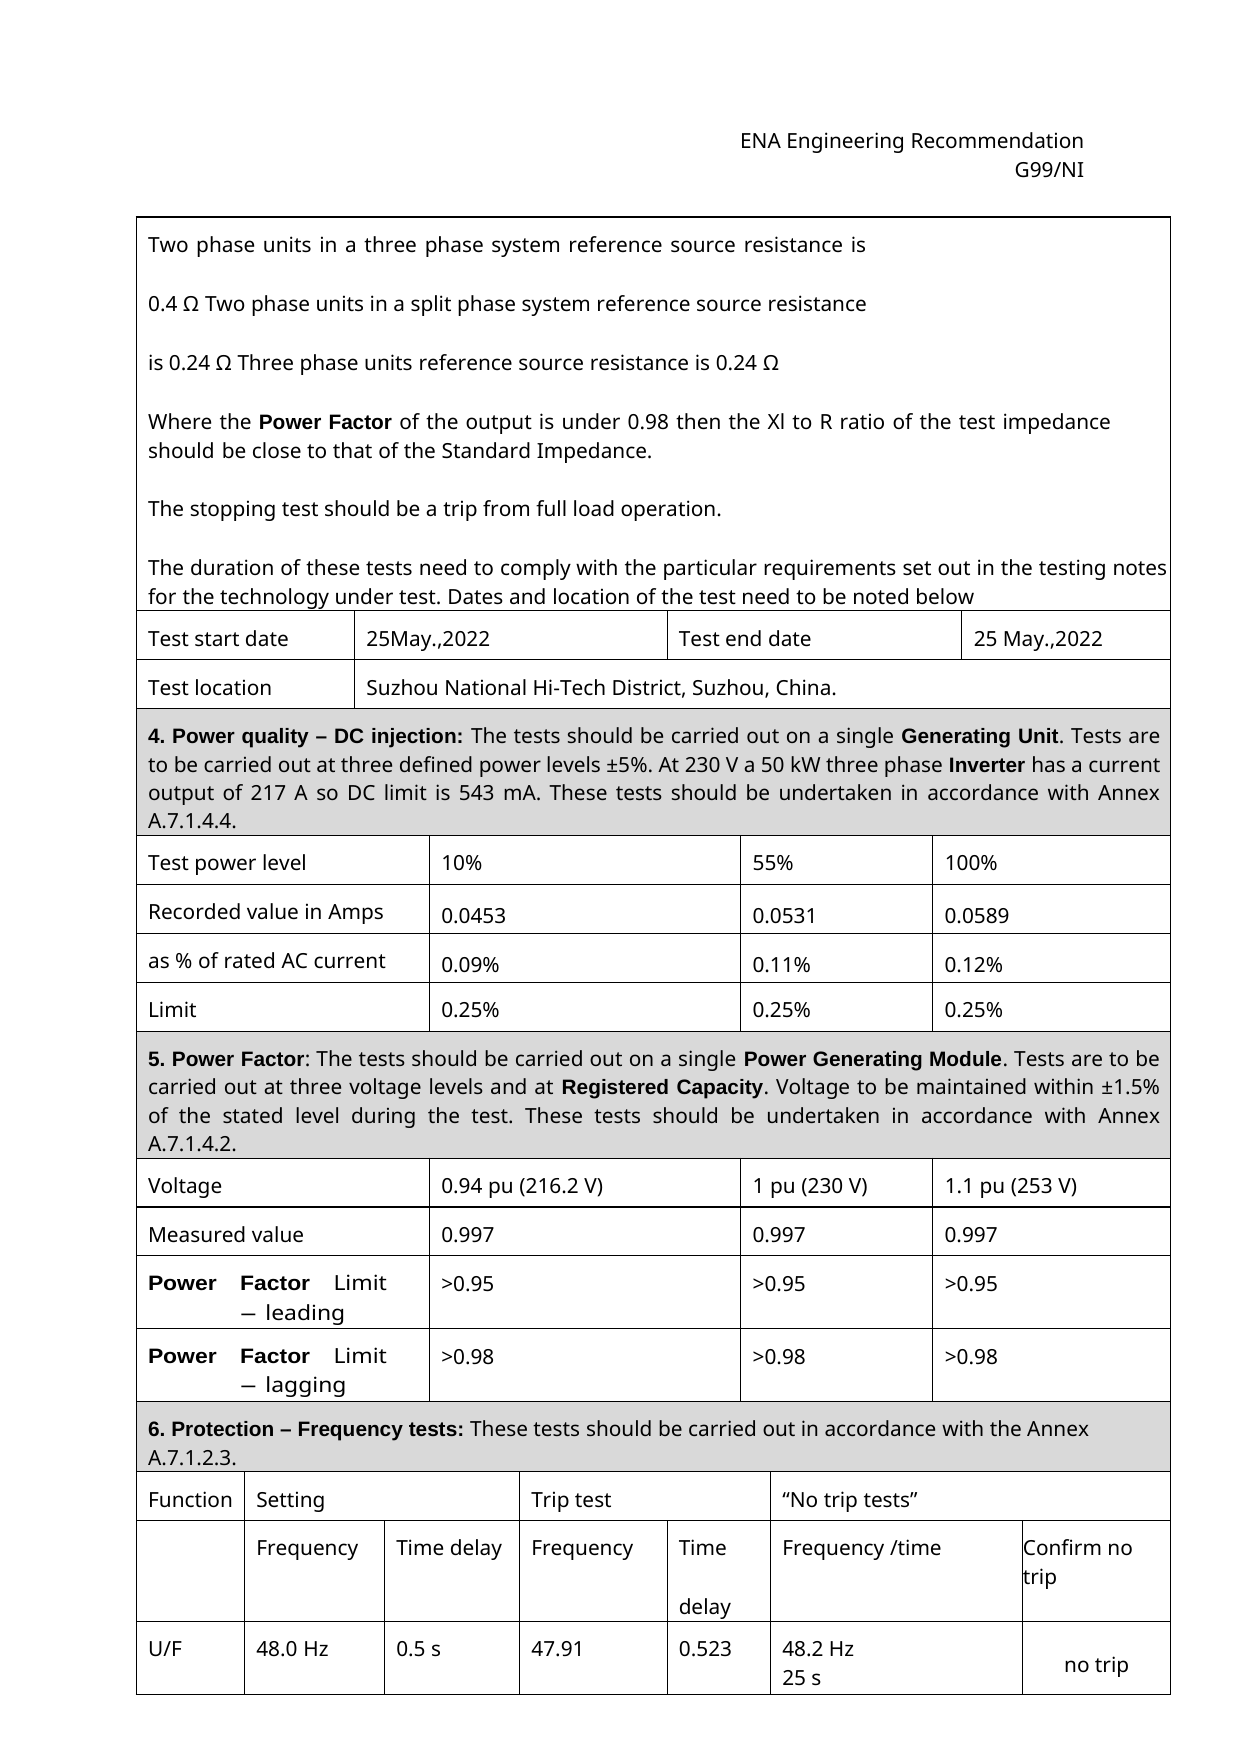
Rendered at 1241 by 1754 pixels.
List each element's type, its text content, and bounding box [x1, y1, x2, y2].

table_cell Test start date [137, 611, 354, 659]
table_cell 1.1 pu (253 V) [933, 1159, 1170, 1206]
table_cell Suzhou National Hi-Tech District, Suzhou, China. [355, 660, 1170, 708]
table_cell Frequency [245, 1521, 384, 1621]
table_cell 0.12% [933, 934, 1170, 982]
table_cell 0.997 [933, 1208, 1170, 1255]
table_cell Frequency /time [771, 1521, 1022, 1621]
table_cell 25May.,2022 [355, 611, 667, 659]
table_cell 0.25% [741, 983, 932, 1031]
table_cell 0.09% [430, 934, 740, 982]
table_cell 25 May.,2022 [962, 611, 1170, 659]
table_cell Power Factor Limit – leading [137, 1256, 429, 1328]
table_cell Frequency [520, 1521, 667, 1621]
table_cell “No trip tests” [771, 1472, 1170, 1520]
table_cell as % of rated AC current [137, 934, 429, 982]
table_cell 0.0453 [430, 885, 740, 933]
table_cell Time delay [385, 1521, 519, 1621]
table_cell 48.2 Hz 25 s [771, 1622, 1022, 1693]
table_cell Recorded value in Amps [137, 885, 429, 933]
table_cell Confirm no trip [1023, 1521, 1170, 1621]
table_cell 0.94 pu (216.2 V) [430, 1159, 740, 1206]
table_cell 6. Protection – Frequency tests: These tests should be carried out in accordance with the Annex A.7.1.2.3. [137, 1402, 1170, 1471]
table_cell 1 pu (230 V) [741, 1159, 932, 1206]
table_cell 0.11% [741, 934, 932, 982]
table_cell 100% [933, 836, 1170, 884]
table_cell no trip [1023, 1622, 1170, 1693]
table_cell 0.997 [430, 1208, 740, 1255]
table_cell [137, 1521, 244, 1621]
table_header Two phase units in a three phase system reference source resistance is 0.4 Ω Two phase units in a split phase system reference source resistance is 0.24 Ω Three phase units reference source resistance is 0.24 Ω Where the Power Factor of the output is under 0.98 then the Xl to R ratio of the test impedance should be close to that of the Standard Impedance. The stopping test should be a trip from full load operation. The duration of these tests need to comply with the particular requirements set out in the testing notes for the technology under test. Dates and location of the test need to be noted below [137, 218, 1170, 610]
table_cell Function [137, 1472, 244, 1520]
table_cell 0.25% [933, 983, 1170, 1031]
table_cell 0.997 [741, 1208, 932, 1255]
table_cell Setting [245, 1472, 519, 1520]
table_cell Time delay [668, 1521, 770, 1621]
table_cell Limit [137, 983, 429, 1031]
table_cell 0.0531 [741, 885, 932, 933]
table_cell 55% [741, 836, 932, 884]
table_cell 0.0589 [933, 885, 1170, 933]
table_cell 47.91 [520, 1622, 667, 1693]
table_cell 0.5 s [385, 1622, 519, 1693]
table_cell >0.95 [741, 1256, 932, 1328]
table_cell Voltage [137, 1159, 429, 1206]
table_cell >0.98 [933, 1329, 1170, 1401]
table_cell Measured value [137, 1208, 429, 1255]
table_cell Test power level [137, 836, 429, 884]
table_cell Test location [137, 660, 354, 708]
table_cell 48.0 Hz [245, 1622, 384, 1693]
table_cell Power Factor Limit – lagging [137, 1329, 429, 1401]
table_cell 4. Power quality – DC injection: The tests should be carried out on a single Generating Unit. Tests are to be carried out at three defined power levels ±5%. At 230 V a 50 kW three phase Inverter has a current output of 217 A so DC limit is 543 mA. These tests should be undertaken in accordance with Annex A.7.1.4.4. [137, 709, 1170, 835]
table_cell 0.25% [430, 983, 740, 1031]
table_cell 10% [430, 836, 740, 884]
table_cell Test end date [668, 611, 961, 659]
table_cell >0.98 [430, 1329, 740, 1401]
table_cell U/F [137, 1622, 244, 1693]
table_cell Trip test [520, 1472, 770, 1520]
table_cell >0.98 [741, 1329, 932, 1401]
table_cell 5. Power Factor: The tests should be carried out on a single Power Generating Module. Tests are to be carried out at three voltage levels and at Registered Capacity. Voltage to be maintained within ±1.5% of the stated level during the test. These tests should be undertaken in accordance with Annex A.7.1.4.2. [137, 1032, 1170, 1158]
table_cell 0.523 [668, 1622, 770, 1693]
table_cell >0.95 [933, 1256, 1170, 1328]
table_cell >0.95 [430, 1256, 740, 1328]
